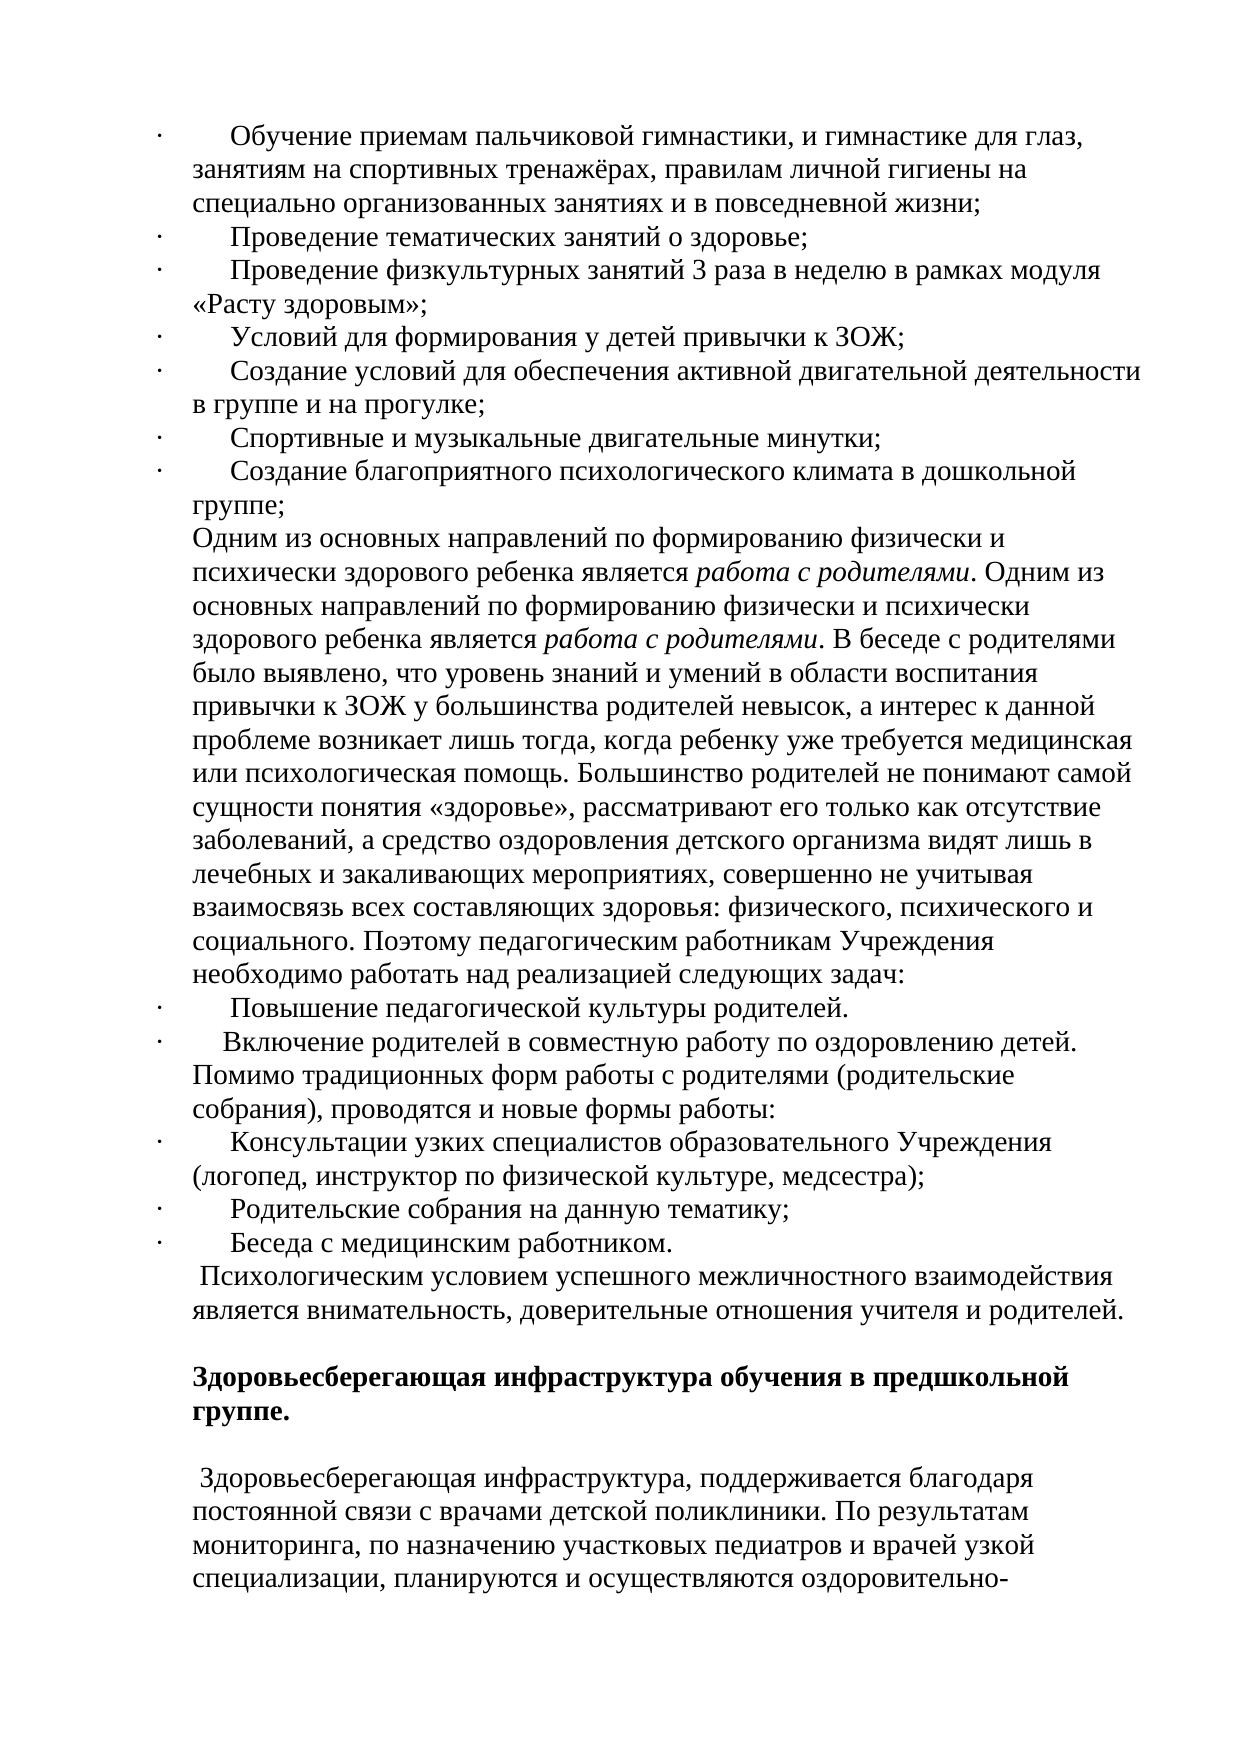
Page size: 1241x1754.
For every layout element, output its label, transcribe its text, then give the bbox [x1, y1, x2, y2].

text · Обучение приемам пальчиковой гимнастики, и гимнастике для глаз, занятиям на спортивных тренажёрах, правилам личной гигиены на специально организованных занятиях и в повседневной жизни; [154, 118, 1152, 219]
text · Проведение тематических занятий о здоровье; [154, 219, 1152, 252]
text · Условий для формирования у детей привычки к ЗОЖ; [154, 319, 1152, 353]
text Одним из основных направлений по формированию физически и психически здорового ребенка является работа с родителями. Одним из основных направлений по формированию физически и психически здорового ребенка является работа с родителями. В беседе с родителями было выявлено, что уровень знаний и умений в области воспитания привычки к ЗОЖ у большинства родителей невысок, а интерес к данной проблеме возникает лишь тогда, когда ребенку уже требуется медицинская или психологическая помощь. Большинство родителей не понимают самой сущности понятия «здоровье», рассматривают его только как отсутствие заболеваний, а средство оздоровления детского организма видят лишь в лечебных и закаливающих мероприятиях, совершенно не учитывая взаимосвязь всех составляющих здоровья: физического, психического и социального. Поэтому педагогическим работникам Учреждения необходимо работать над реализацией следующих задач: [192, 521, 1152, 990]
text · Повышение педагогической культуры родителей. [154, 990, 1152, 1024]
text · Проведение физкультурных занятий 3 раза в неделю в рамках модуля «Расту здоровым»; [154, 252, 1152, 319]
text · Спортивные и музыкальные двигательные минутки; [154, 420, 1152, 453]
text · Включение родителей в совместную работу по оздоровлению детей. [154, 1024, 1152, 1057]
text · Создание благоприятного психологического климата в дошкольной группе; [154, 453, 1152, 521]
text · Консультации узких специалистов образовательного Учреждения (логопед, инструктор по физической культуре, медсестра); [154, 1124, 1152, 1191]
text · Беседа с медицинским работником. [154, 1225, 1152, 1258]
text Помимо традиционных форм работы с родителями (родительские собрания), проводятся и новые формы работы: [192, 1057, 1152, 1124]
text Психологическим условием успешного межличностного взаимодействия является внимательность, доверительные отношения учителя и родителей. [192, 1258, 1152, 1326]
text Здоровьесберегающая инфраструктура обучения в предшкольной группе. [192, 1359, 1152, 1426]
text · Создание условий для обеспечения активной двигательной деятельности в группе и на прогулке; [154, 353, 1152, 420]
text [192, 1460, 1152, 1594]
text · Родительские собрания на данную тематику; [154, 1191, 1152, 1225]
